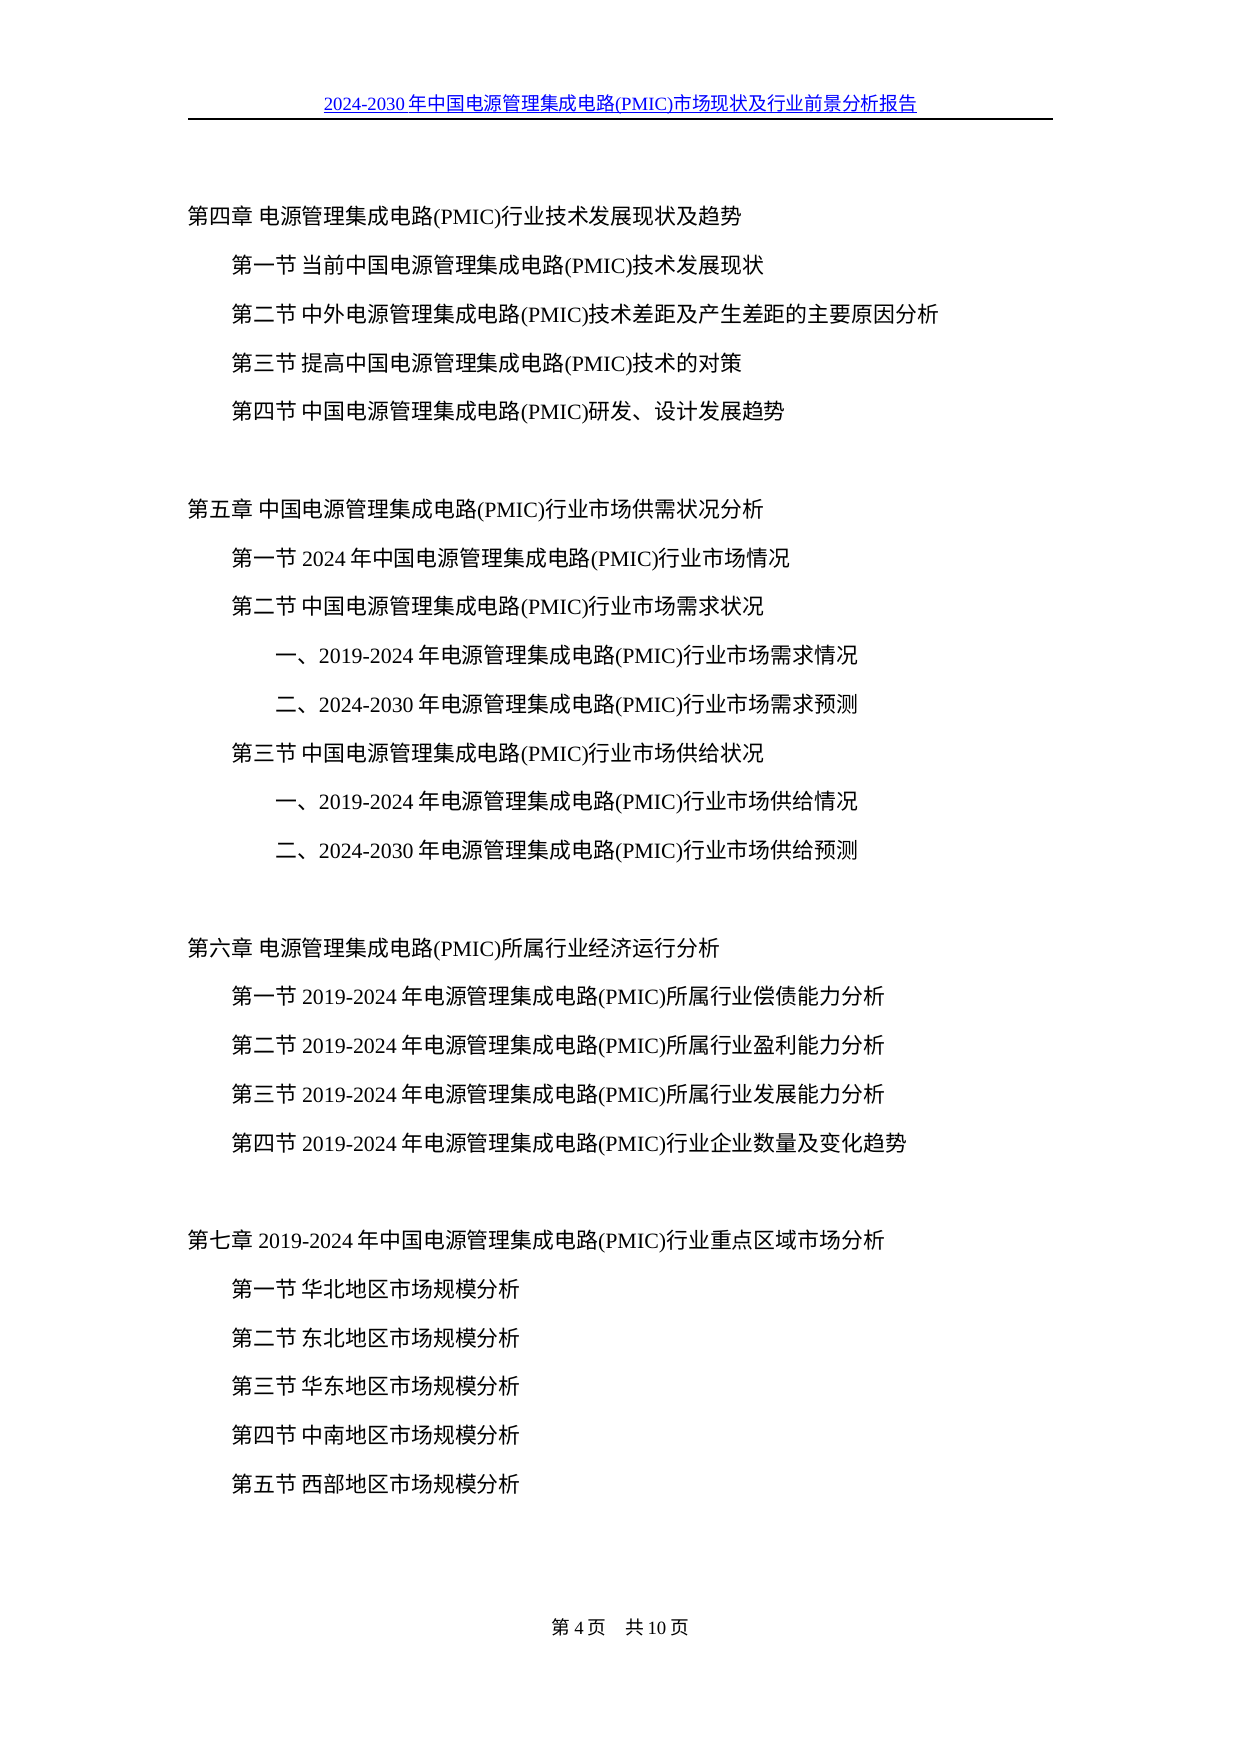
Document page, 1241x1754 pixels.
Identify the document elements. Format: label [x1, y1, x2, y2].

text [187, 150, 1053, 1499]
